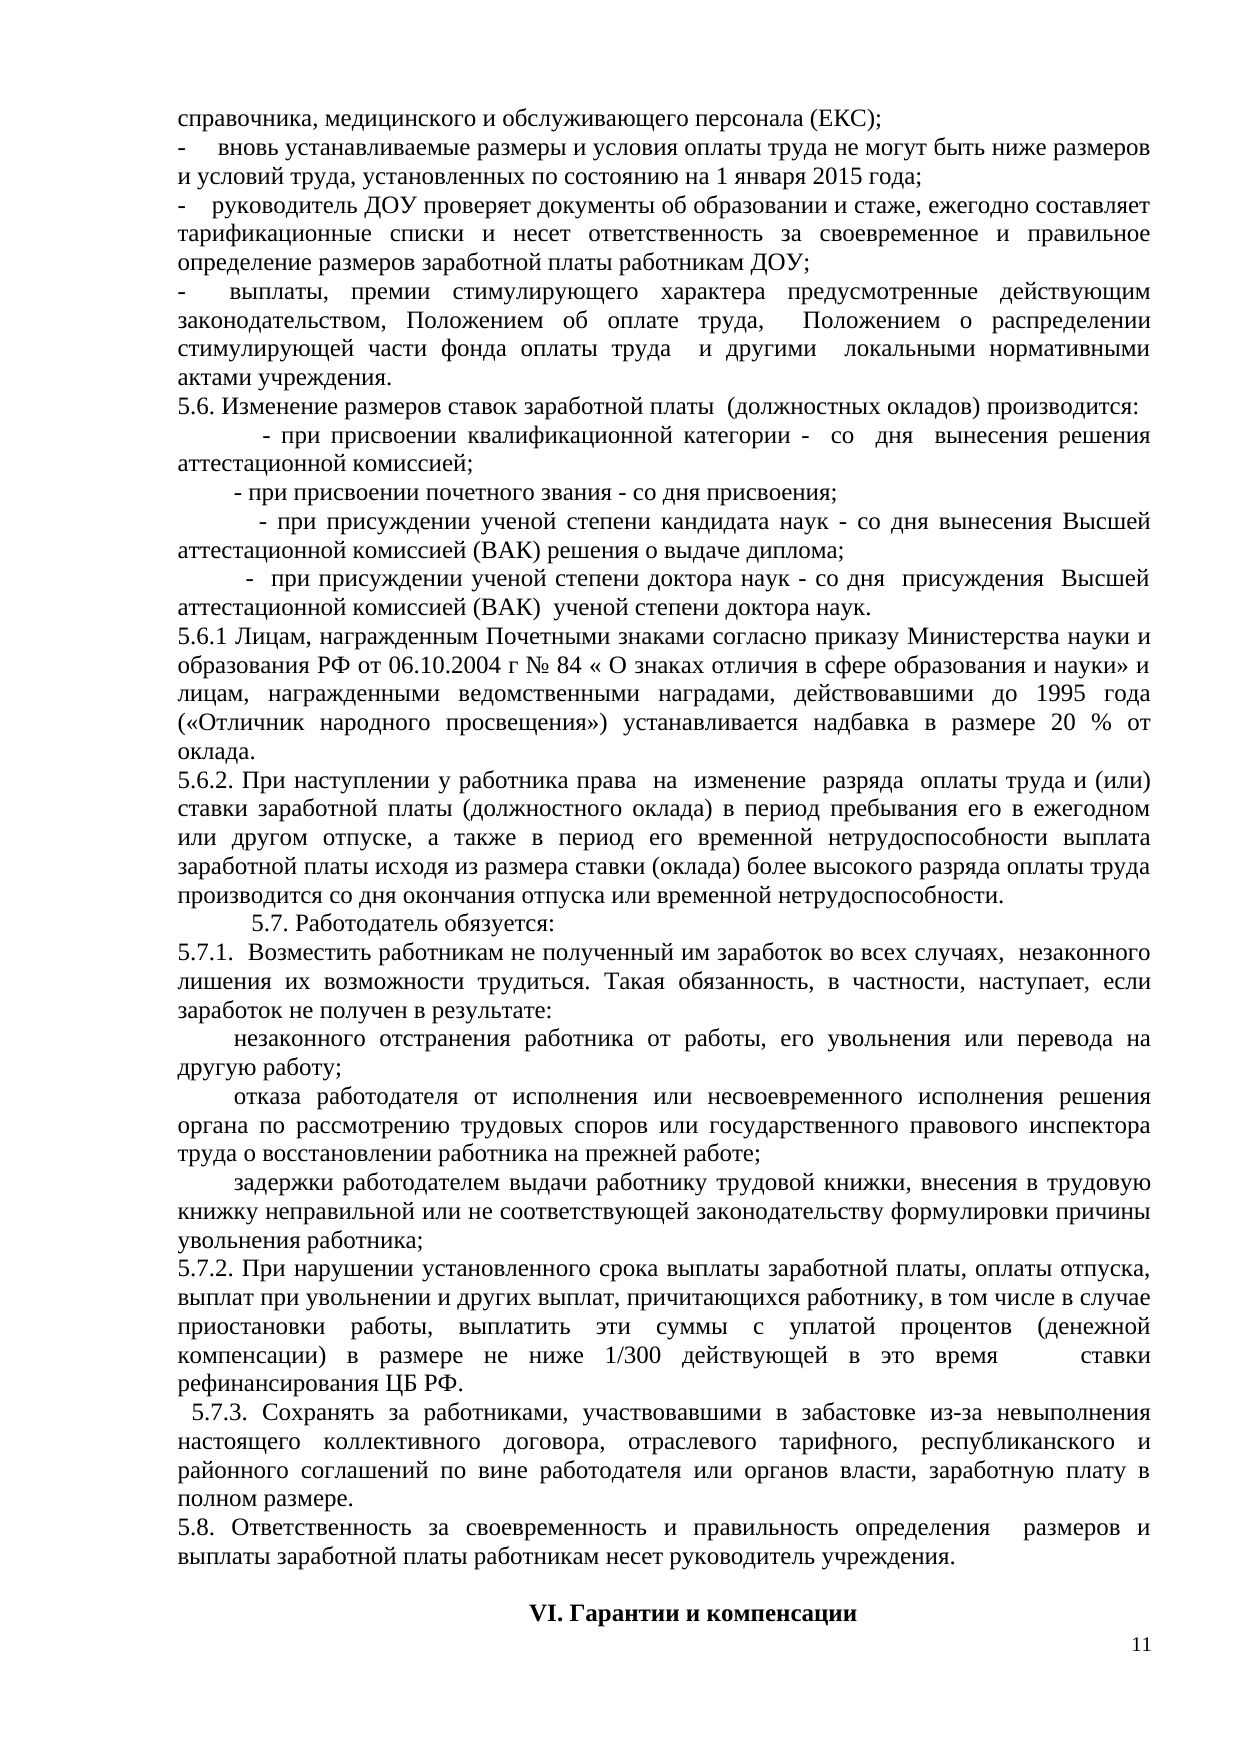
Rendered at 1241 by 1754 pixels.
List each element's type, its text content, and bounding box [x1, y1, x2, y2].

text отказа работодателя от исполнения или несвоевременного исполнения решения органа по рассмотрению трудовых споров или государственного правового инспектора труда о восстановлении работника на прежней работе; [177, 1081, 1152, 1167]
text - руководитель ДОУ проверяет документы об образовании и стаже, ежегодно составляет тарификационные списки и несет ответственность за своевременное и правильное определение размеров заработной платы работникам ДОУ; [177, 190, 1152, 276]
text справочника, медицинского и обслуживающего персонала (ЕКС); [177, 103, 1152, 132]
text незаконного отстранения работника от работы, его увольнения или перевода на другую работу; [177, 1023, 1152, 1081]
text задержки работодателем выдачи работнику трудовой книжки, внесения в трудовую книжку неправильной или не соответствующей законодательству формулировки причины увольнения работника; [177, 1167, 1152, 1253]
text - вновь устанавливаемые размеры и условия оплаты труда не могут быть ниже размеров и условий труда, установленных по состоянию на 1 января 2015 года; [177, 132, 1152, 190]
text 5.7.1. Возместить работникам не полученный им заработок во всех случаях, незаконного лишения их возможности трудиться. Такая обязанность, в частности, наступает, если заработок не получен в результате: [177, 937, 1152, 1023]
text - при присуждении ученой степени доктора наук - со дня присуждения Высшей аттестационной комиссией (ВАК) ученой степени доктора наук. [177, 563, 1152, 621]
text 5.6.1 Лицам, награжденным Почетными знаками согласно приказу Министерства науки и образования РФ от 06.10.2004 г № 84 « О знаках отличия в сфере образования и науки» и лицам, награжденными ведомственными наградами, действовавшими до 1995 года («Отличник народного просвещения») устанавливается надбавка в размере 20 % от оклада. [177, 621, 1152, 765]
text - выплаты, премии стимулирующего характера предусмотренные действующим законодательством, Положением об оплате труда, Положением о распределении стимулирующей части фонда оплаты труда и другими локальными нормативными актами учреждения. [177, 276, 1152, 391]
text 5.8. Ответственность за своевременность и правильность определения размеров и выплаты заработной платы работникам несет руководитель учреждения. [177, 1512, 1152, 1570]
text - при присвоении почетного звания - со дня присвоения; [177, 477, 1152, 506]
text 5.7. Работодатель обязуется: [177, 908, 1152, 937]
text 5.7.2. При нарушении установленного срока выплаты заработной платы, оплаты отпуска, выплат при увольнении и других выплат, причитающихся работнику, в том числе в случае приостановки работы, выплатить эти суммы с уплатой процентов (денежной компенсации) в размере не ниже 1/300 действующей в это время ставки рефинансирования ЦБ РФ. [177, 1253, 1152, 1397]
text VI. Гарантии и компенсации [177, 1598, 1152, 1627]
text 5.6. Изменение размеров ставок заработной платы (должностных окладов) производится: [177, 391, 1152, 420]
text 5.7.3. Сохранять за работниками, участвовавшими в забастовке из-за невыполнения настоящего коллективного договора, отраслевого тарифного, республиканского и районного соглашений по вине работодателя или органов власти, заработную плату в полном размере. [177, 1397, 1152, 1512]
text - при присуждении ученой степени кандидата наук - со дня вынесения Высшей аттестационной комиссией (ВАК) решения о выдаче диплома; [177, 506, 1152, 563]
text - при присвоении квалификационной категории - со дня вынесения решения аттестационной комиссией; [177, 420, 1152, 477]
text 5.6.2. При наступлении у работника права на изменение разряда оплаты труда и (или) ставки заработной платы (должностного оклада) в период пребывания его в ежегодном или другом отпуске, а также в период его временной нетрудоспособности выплата заработной платы исходя из размера ставки (оклада) более высокого разряда оплаты труда производится со дня окончания отпуска или временной нетрудоспособности. [177, 765, 1152, 908]
